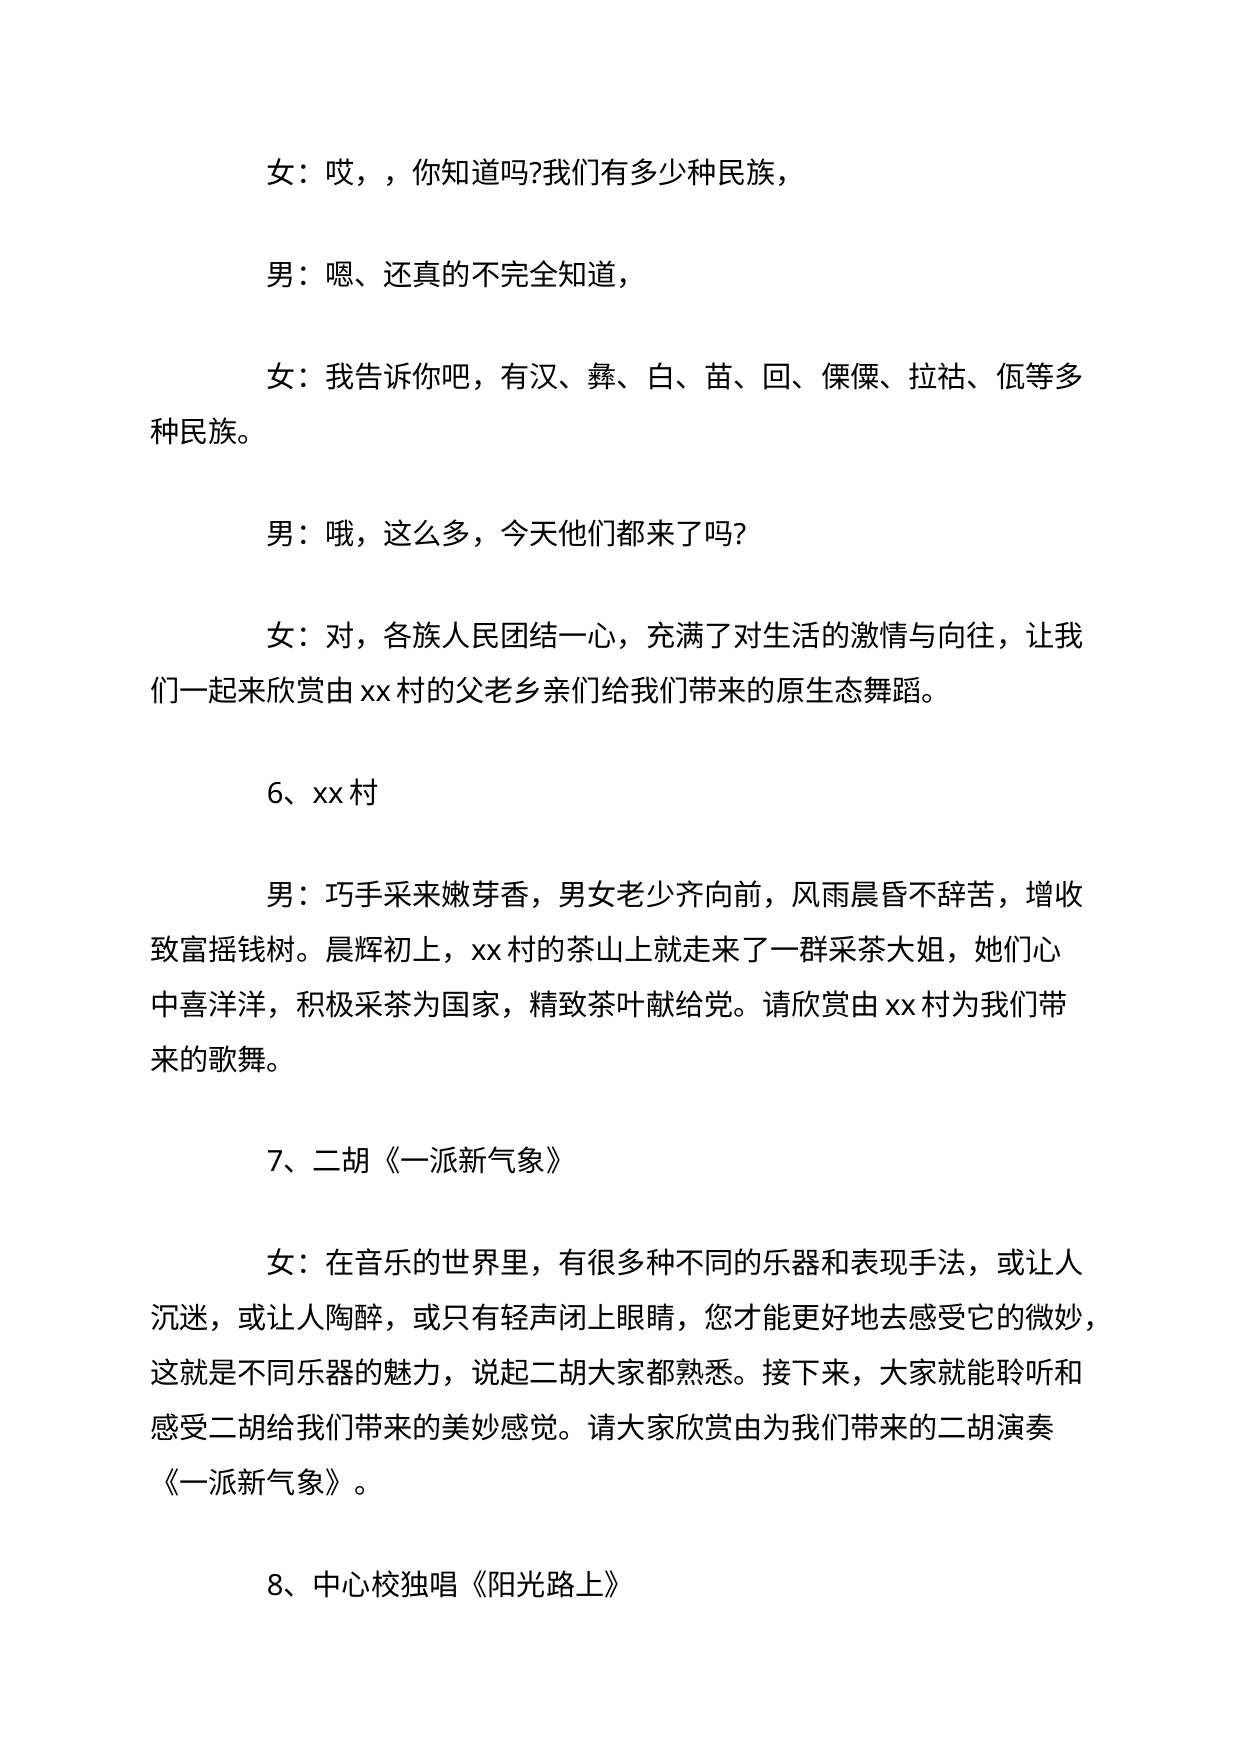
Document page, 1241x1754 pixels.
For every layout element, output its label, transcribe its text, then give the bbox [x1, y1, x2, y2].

text 女：对，各族人民团结一心，充满了对生活的激情与向往，让我们一起来欣赏由xx村的父老乡亲们给我们带来的原生态舞蹈。 [150, 612, 1090, 710]
text 男：嗯、还真的不完全知道， [150, 252, 1090, 294]
text 男：哦，这么多，今天他们都来了吗? [150, 510, 1090, 553]
text 7、二胡《一派新气象》 [150, 1138, 1090, 1180]
text 男：巧手采来嫩芽香，男女老少齐向前，风雨晨昏不辞苦，增收致富摇钱树。晨辉初上，xx村的茶山上就走来了一群采茶大姐，她们心中喜洋洋，积极采茶为国家，精致茶叶献给党。请欣赏由xx村为我们带来的歌舞。 [150, 871, 1090, 1078]
text 6、xx村 [150, 769, 1090, 812]
text 女：我告诉你吧，有汉、彝、白、苗、回、傈僳、拉祜、佤等多种民族。 [150, 354, 1090, 451]
text 女：哎，，你知道吗?我们有多少种民族， [150, 150, 1090, 192]
text 女：在音乐的世界里，有很多种不同的乐器和表现手法，或让人沉迷，或让人陶醉，或只有轻声闭上眼睛，您才能更好地去感受它的微妙，这就是不同乐器的魅力，说起二胡大家都熟悉。接下来，大家就能聆听和感受二胡给我们带来的美妙感觉。请大家欣赏由为我们带来的二胡演奏《一派新气象》。 [150, 1240, 1090, 1502]
text 8、中心校独唱《阳光路上》 [150, 1561, 1090, 1604]
